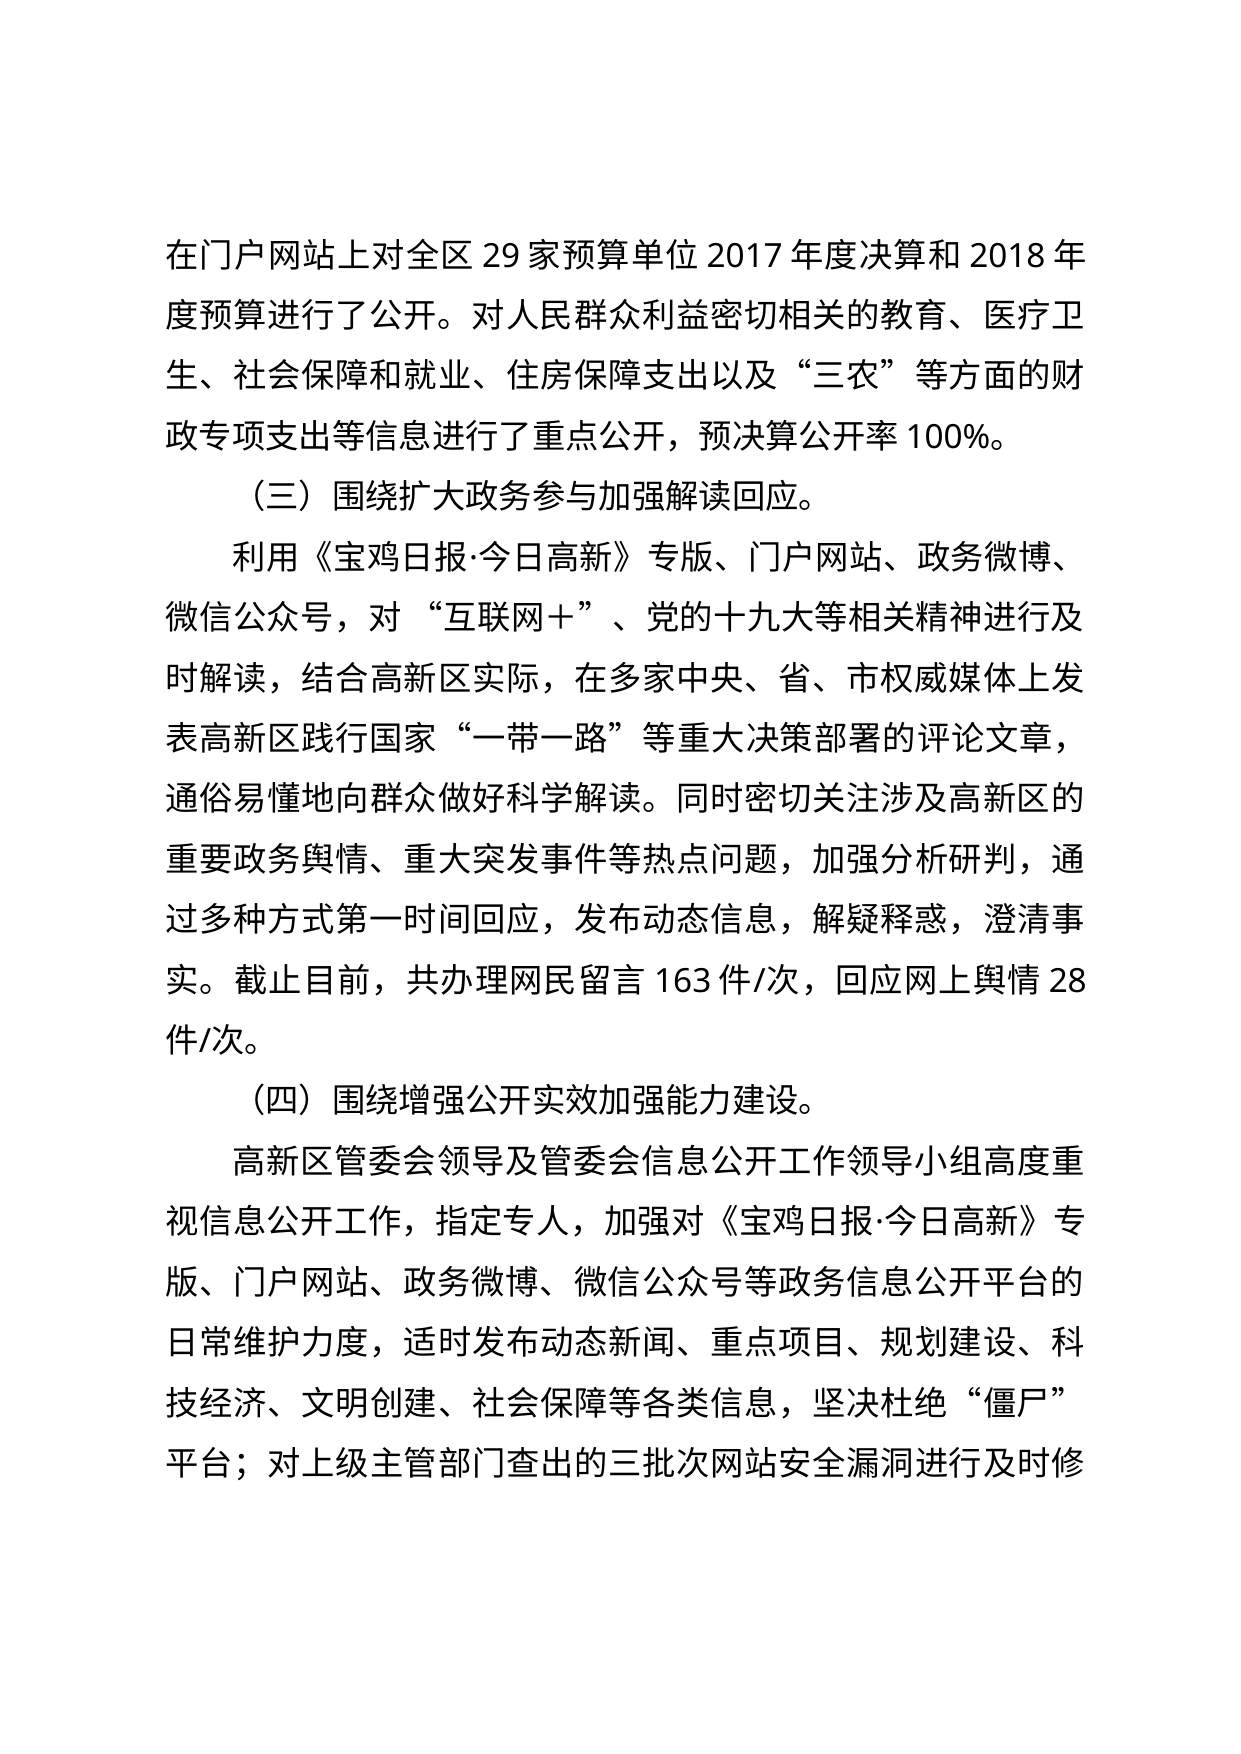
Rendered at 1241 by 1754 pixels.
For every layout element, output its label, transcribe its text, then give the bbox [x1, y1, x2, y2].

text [165, 1125, 1087, 1487]
text （三）围绕扩大政务参与加强解读回应。 [165, 460, 1087, 521]
text （四）围绕增强公开实效加强能力建设。 [165, 1064, 1087, 1125]
text 利用《宝鸡日报·今日高新》专版、门户网站、政务微博、微信公众号，对 “互联网＋”、党的十九大等相关精神进行及时解读，结合高新区实际，在多家中央、省、市权威媒体上发表高新区践行国家“一带一路”等重大决策部署的评论文章，通俗易懂地向群众做好科学解读。同时密切关注涉及高新区的重要政务舆情、重大突发事件等热点问题，加强分析研判，通过多种方式第一时间回应，发布动态信息，解疑释惑，澄清事实。截止目前，共办理网民留言163件/次，回应网上舆情28件/次。 [165, 521, 1087, 1064]
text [165, 219, 1087, 460]
